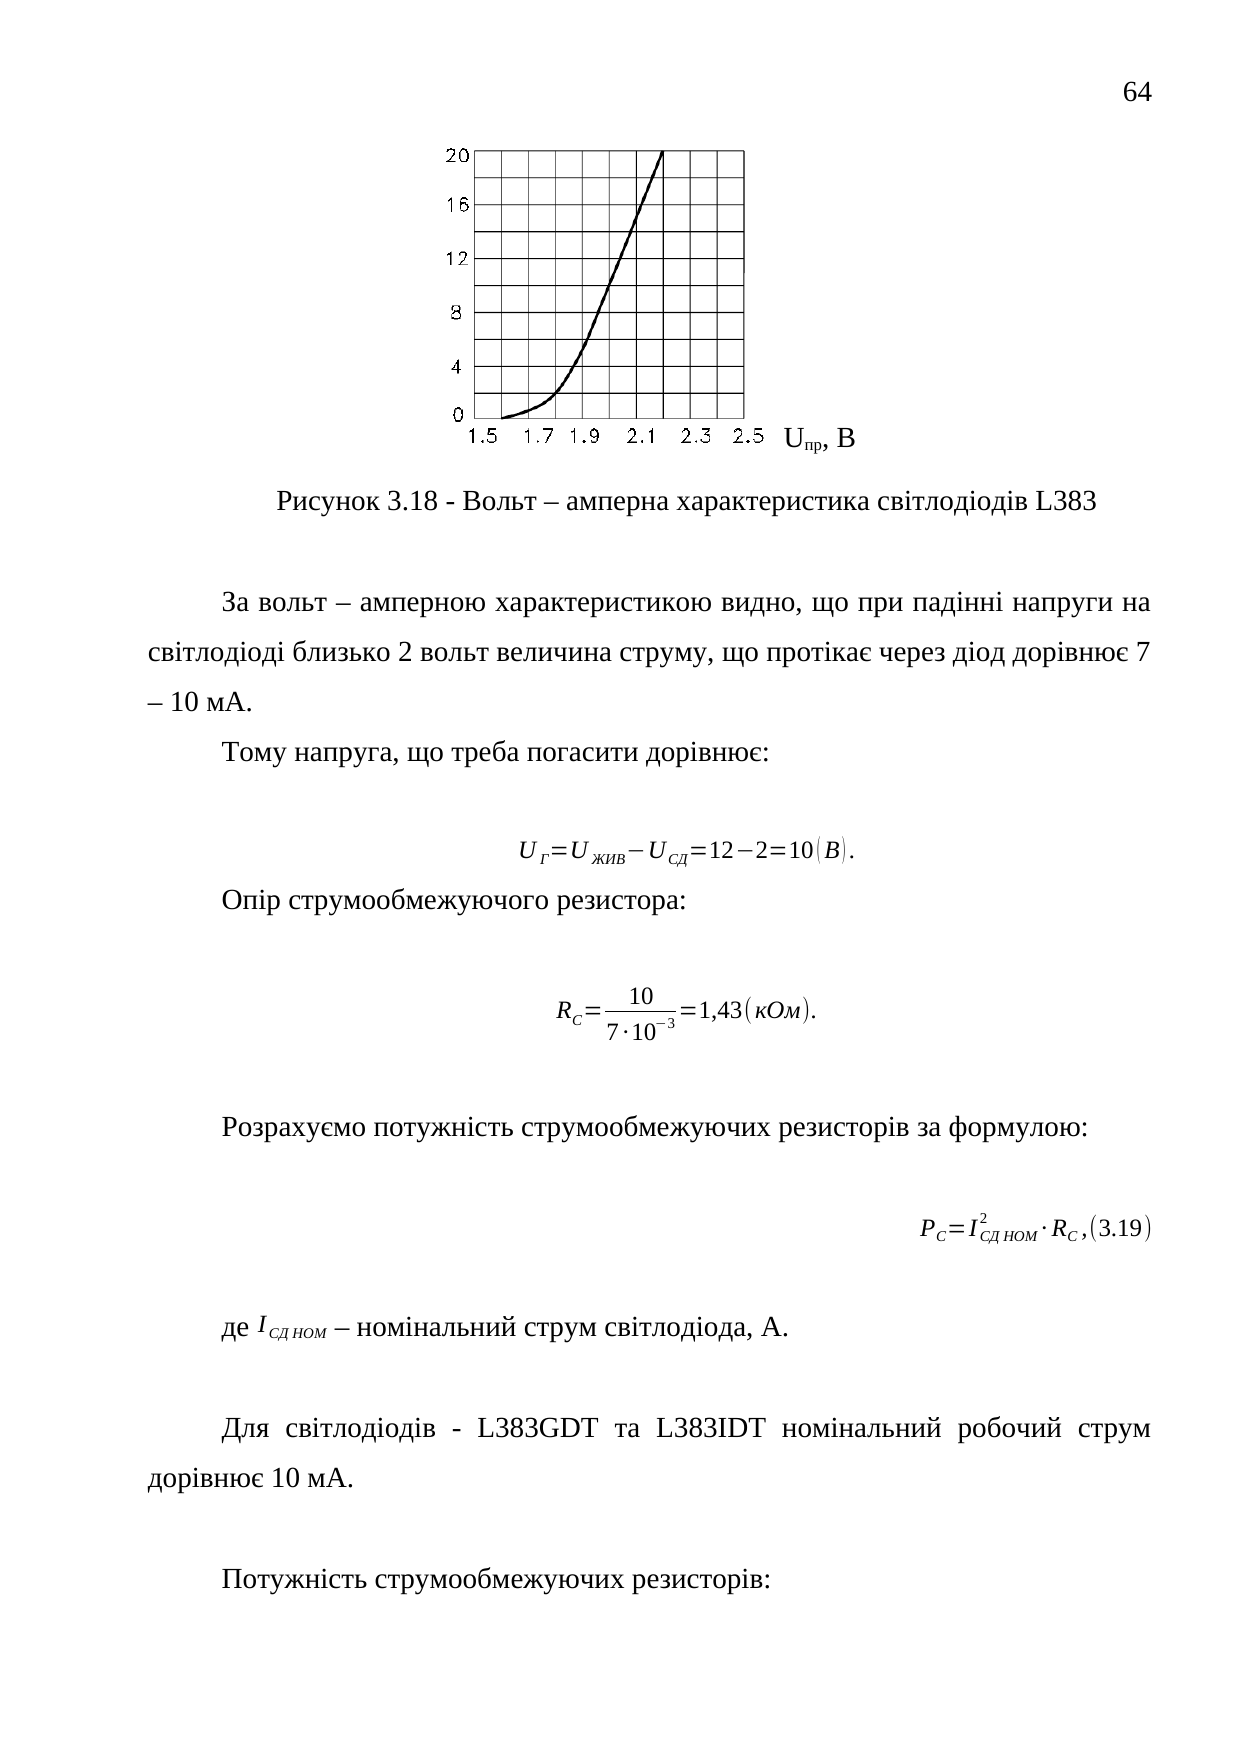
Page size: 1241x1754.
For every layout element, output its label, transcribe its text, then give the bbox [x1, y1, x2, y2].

text Розрахуємо потужність струмообмежуючих резисторів за формулою: [148, 1109, 1152, 1143]
picture [443, 135, 776, 448]
text Потужність струмообмежуючих резисторів: [148, 1561, 1152, 1594]
text Для світлодіодів - L383GDT та L383IDT номінальний робочий струм дорівнює 10 мА. [148, 1410, 1152, 1494]
text Тому напруга, що треба погасити дорівнює: [148, 734, 1152, 768]
text де – номінальний струм світлодіода, А. [148, 1309, 1152, 1343]
text Опір струмообмежуючого резистора: [148, 882, 1152, 916]
text Рисунок 3.18 - Вольт – амперна характеристика світлодіодів L383 [148, 483, 1152, 517]
text За вольт – амперною характеристикою видно, що при падінні напруги на світлодіоді близько 2 вольт величина струму, що протікає через діод дорівнює 7 – 10 мА. [148, 584, 1152, 718]
